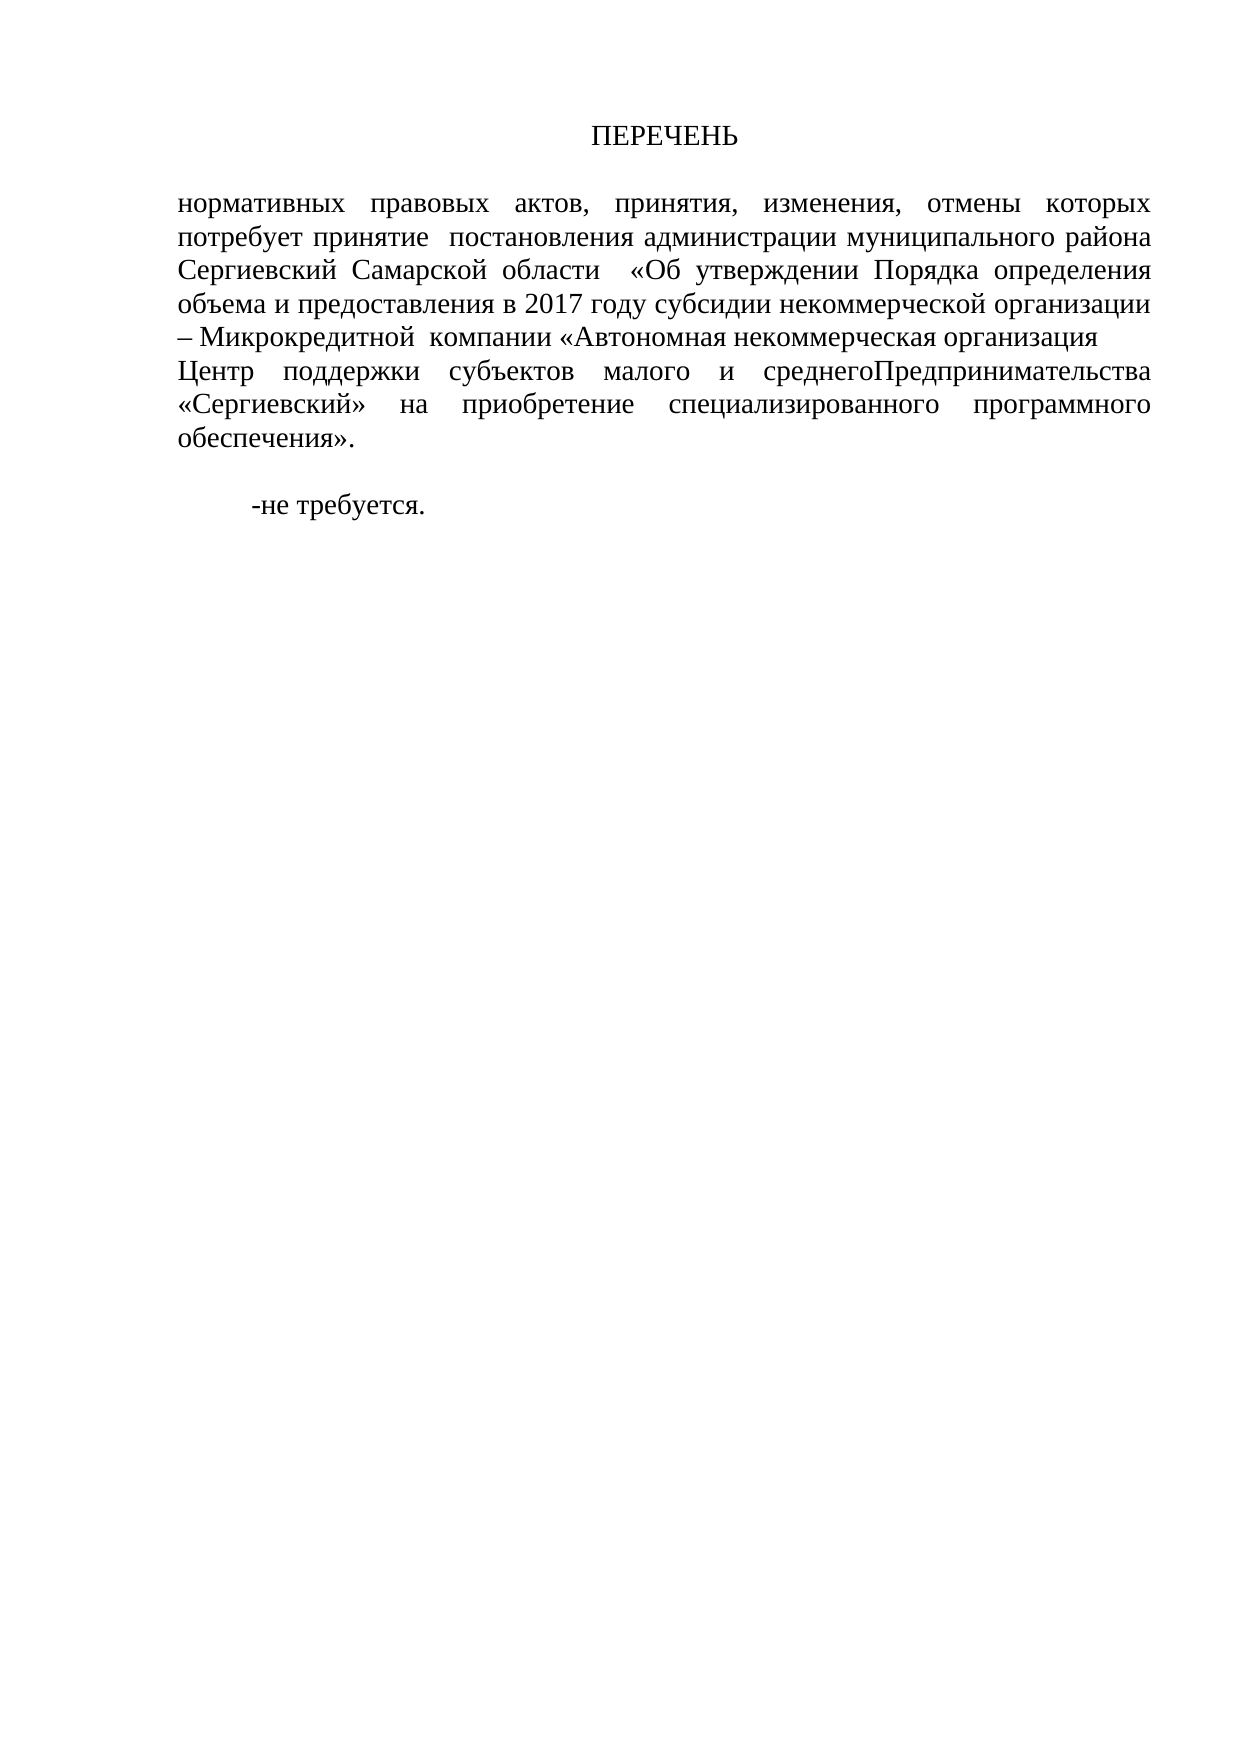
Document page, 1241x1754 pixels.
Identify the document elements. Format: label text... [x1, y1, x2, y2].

text Центр поддержки субъектов малого и среднегоПредпринимательства «Сергиевский» на приобретение специализированного программного обеспечения». [177, 353, 1152, 453]
text нормативных правовых актов, принятия, изменения, отмены которых потребует принятие постановления администрации муниципального района Сергиевский Самарской области «Об утверждении Порядка определения объема и предоставления в 2017 году субсидии некоммерческой организации – Микрокредитной компании «Автономная некоммерческая организация [177, 185, 1152, 353]
text -не требуется. [177, 487, 1152, 521]
text ПЕРЕЧЕНЬ [177, 118, 1152, 152]
